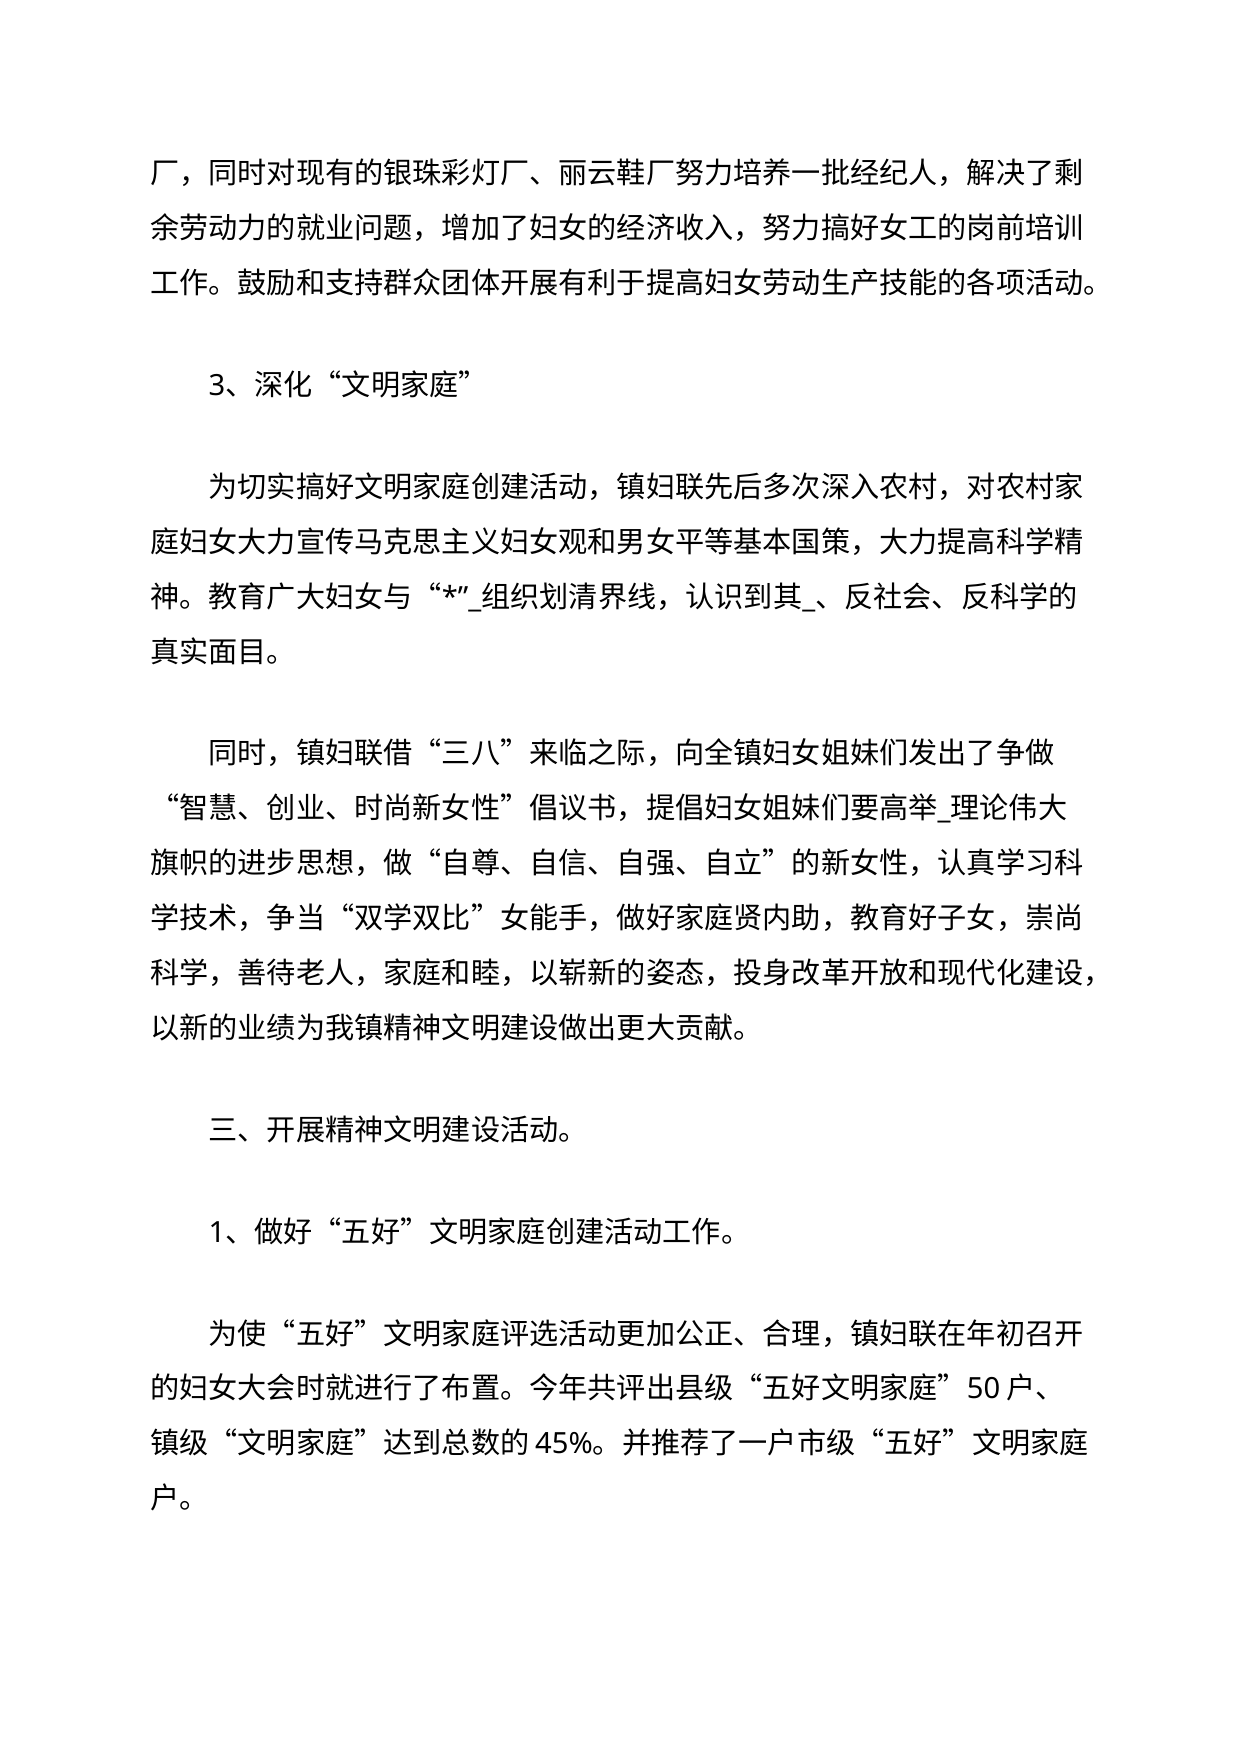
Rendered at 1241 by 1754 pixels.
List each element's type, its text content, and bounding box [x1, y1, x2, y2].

text 1、做好“五好”文明家庭创建活动工作。 [150, 1208, 1090, 1251]
text 为使“五好”文明家庭评选活动更加公正、合理，镇妇联在年初召开的妇女大会时就进行了布置。今年共评出县级“五好文明家庭”50户、镇级“文明家庭”达到总数的45%。并推荐了一户市级“五好”文明家庭户。 [150, 1310, 1090, 1517]
text 3、深化“文明家庭” [150, 362, 1090, 404]
text 同时，镇妇联借“三八”来临之际，向全镇妇女姐妹们发出了争做“智慧、创业、时尚新女性”倡议书，提倡妇女姐妹们要高举_理论伟大旗帜的进步思想，做“自尊、自信、自强、自立”的新女性，认真学习科学技术，争当“双学双比”女能手，做好家庭贤内助，教育好子女，崇尚科学，善待老人，家庭和睦，以崭新的姿态，投身改革开放和现代化建设，以新的业绩为我镇精神文明建设做出更大贡献。 [150, 730, 1090, 1047]
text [150, 150, 1090, 302]
text 三、开展精神文明建设活动。 [150, 1106, 1090, 1149]
text 为切实搞好文明家庭创建活动，镇妇联先后多次深入农村，对农村家庭妇女大力宣传马克思主义妇女观和男女平等基本国策，大力提高科学精神。教育广大妇女与“*”_组织划清界线，认识到其_、反社会、反科学的真实面目。 [150, 463, 1090, 671]
